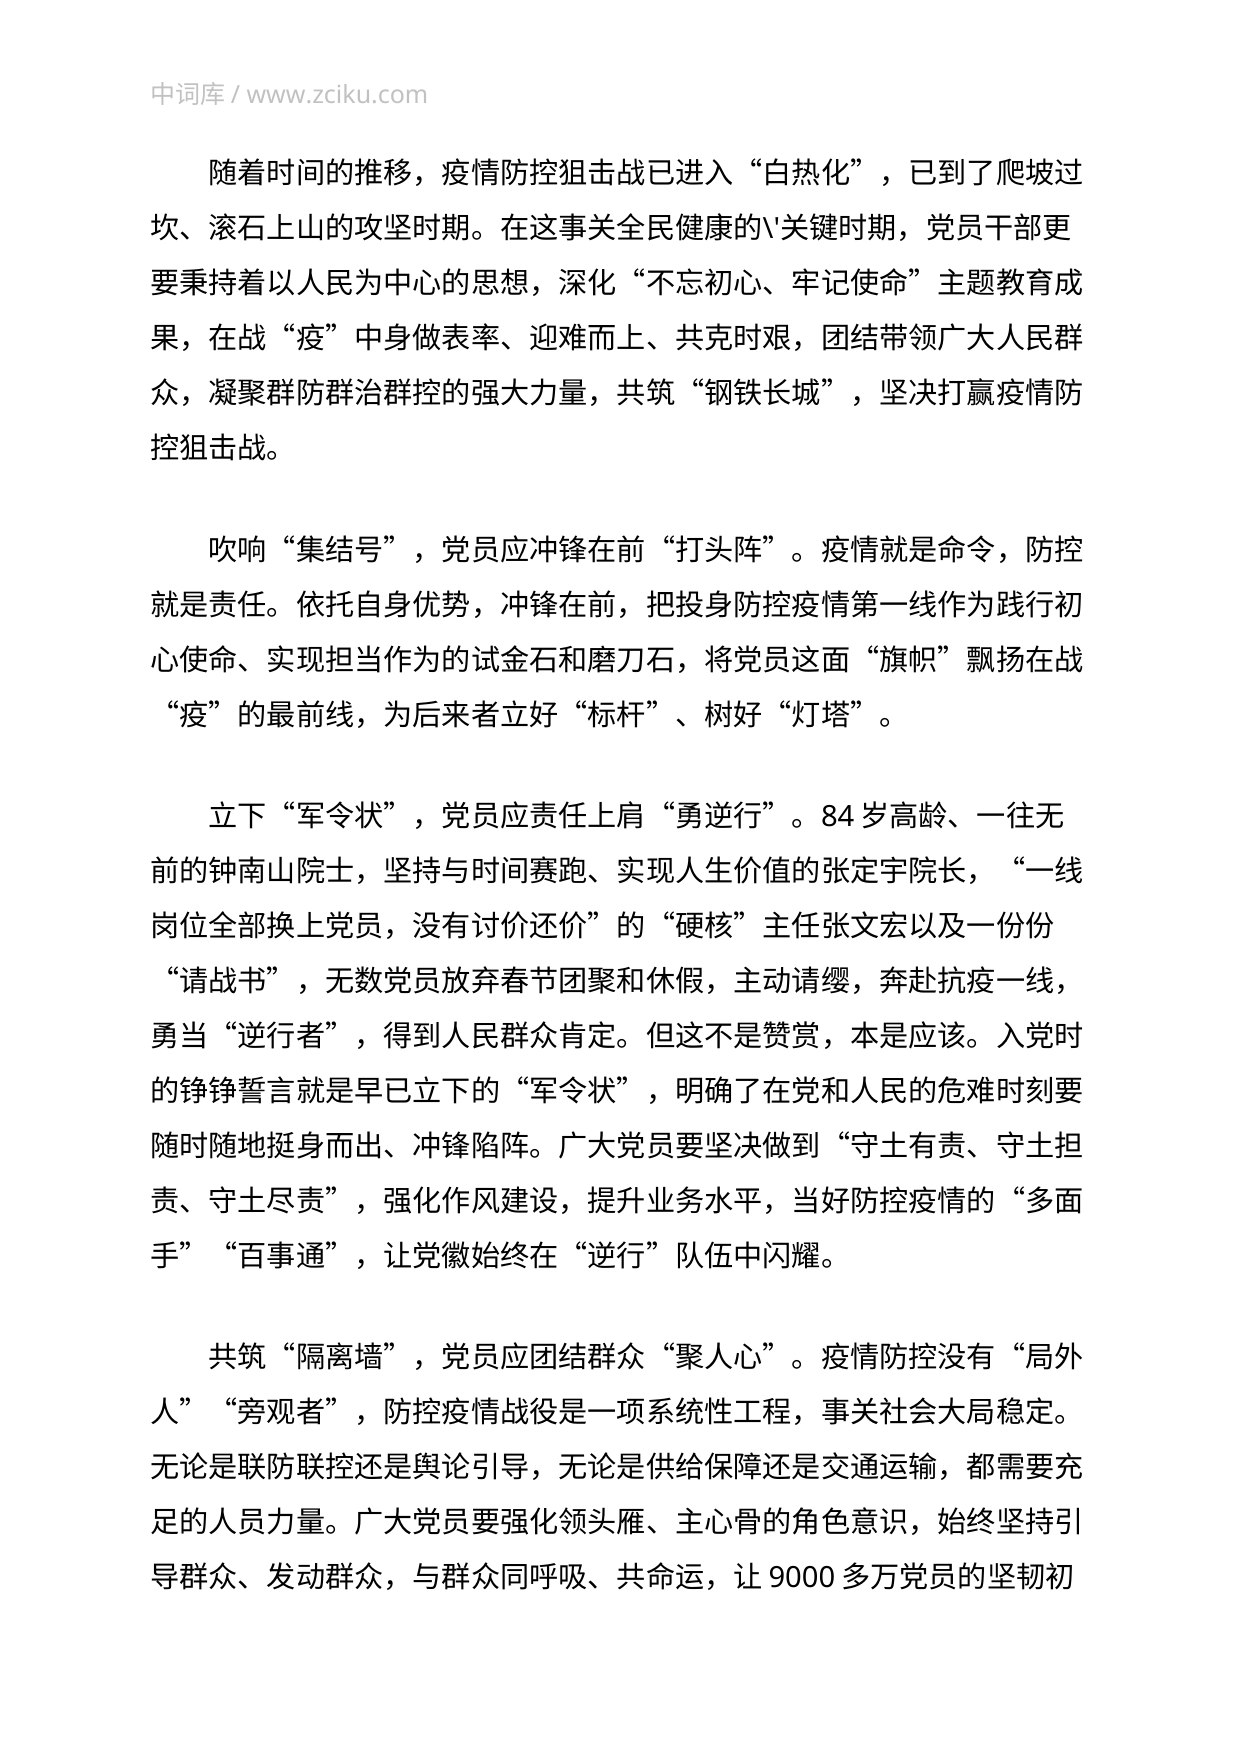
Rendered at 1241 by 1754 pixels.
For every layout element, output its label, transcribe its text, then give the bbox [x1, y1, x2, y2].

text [150, 1334, 1090, 1596]
text 立下“军令状”，党员应责任上肩“勇逆行”。84岁高龄、一往无前的钟南山院士，坚持与时间赛跑、实现人生价值的张定宇院长，“一线岗位全部换上党员，没有讨价还价”的“硬核”主任张文宏以及一份份“请战书”，无数党员放弃春节团聚和休假，主动请缨，奔赴抗疫一线，勇当“逆行者”，得到人民群众肯定。但这不是赞赏，本是应该。入党时的铮铮誓言就是早已立下的“军令状”，明确了在党和人民的危难时刻要随时随地挺身而出、冲锋陷阵。广大党员要坚决做到“守土有责、守土担责、守土尽责”，强化作风建设，提升业务水平，当好防控疫情的“多面手”“百事通”，让党徽始终在“逆行”队伍中闪耀。 [150, 793, 1090, 1274]
text 随着时间的推移，疫情防控狙击战已进入“白热化”，已到了爬坡过坎、滚石上山的攻坚时期。在这事关全民健康的\'关键时期，党员干部更要秉持着以人民为中心的思想，深化“不忘初心、牢记使命”主题教育成果，在战“疫”中身做表率、迎难而上、共克时艰，团结带领广大人民群众，凝聚群防群治群控的强大力量，共筑“钢铁长城”，坚决打赢疫情防控狙击战。 [150, 150, 1090, 467]
text 吹响“集结号”，党员应冲锋在前“打头阵”。疫情就是命令，防控就是责任。依托自身优势，冲锋在前，把投身防控疫情第一线作为践行初心使命、实现担当作为的试金石和磨刀石，将党员这面“旗帜”飘扬在战“疫”的最前线，为后来者立好“标杆”、树好“灯塔”。 [150, 526, 1090, 733]
